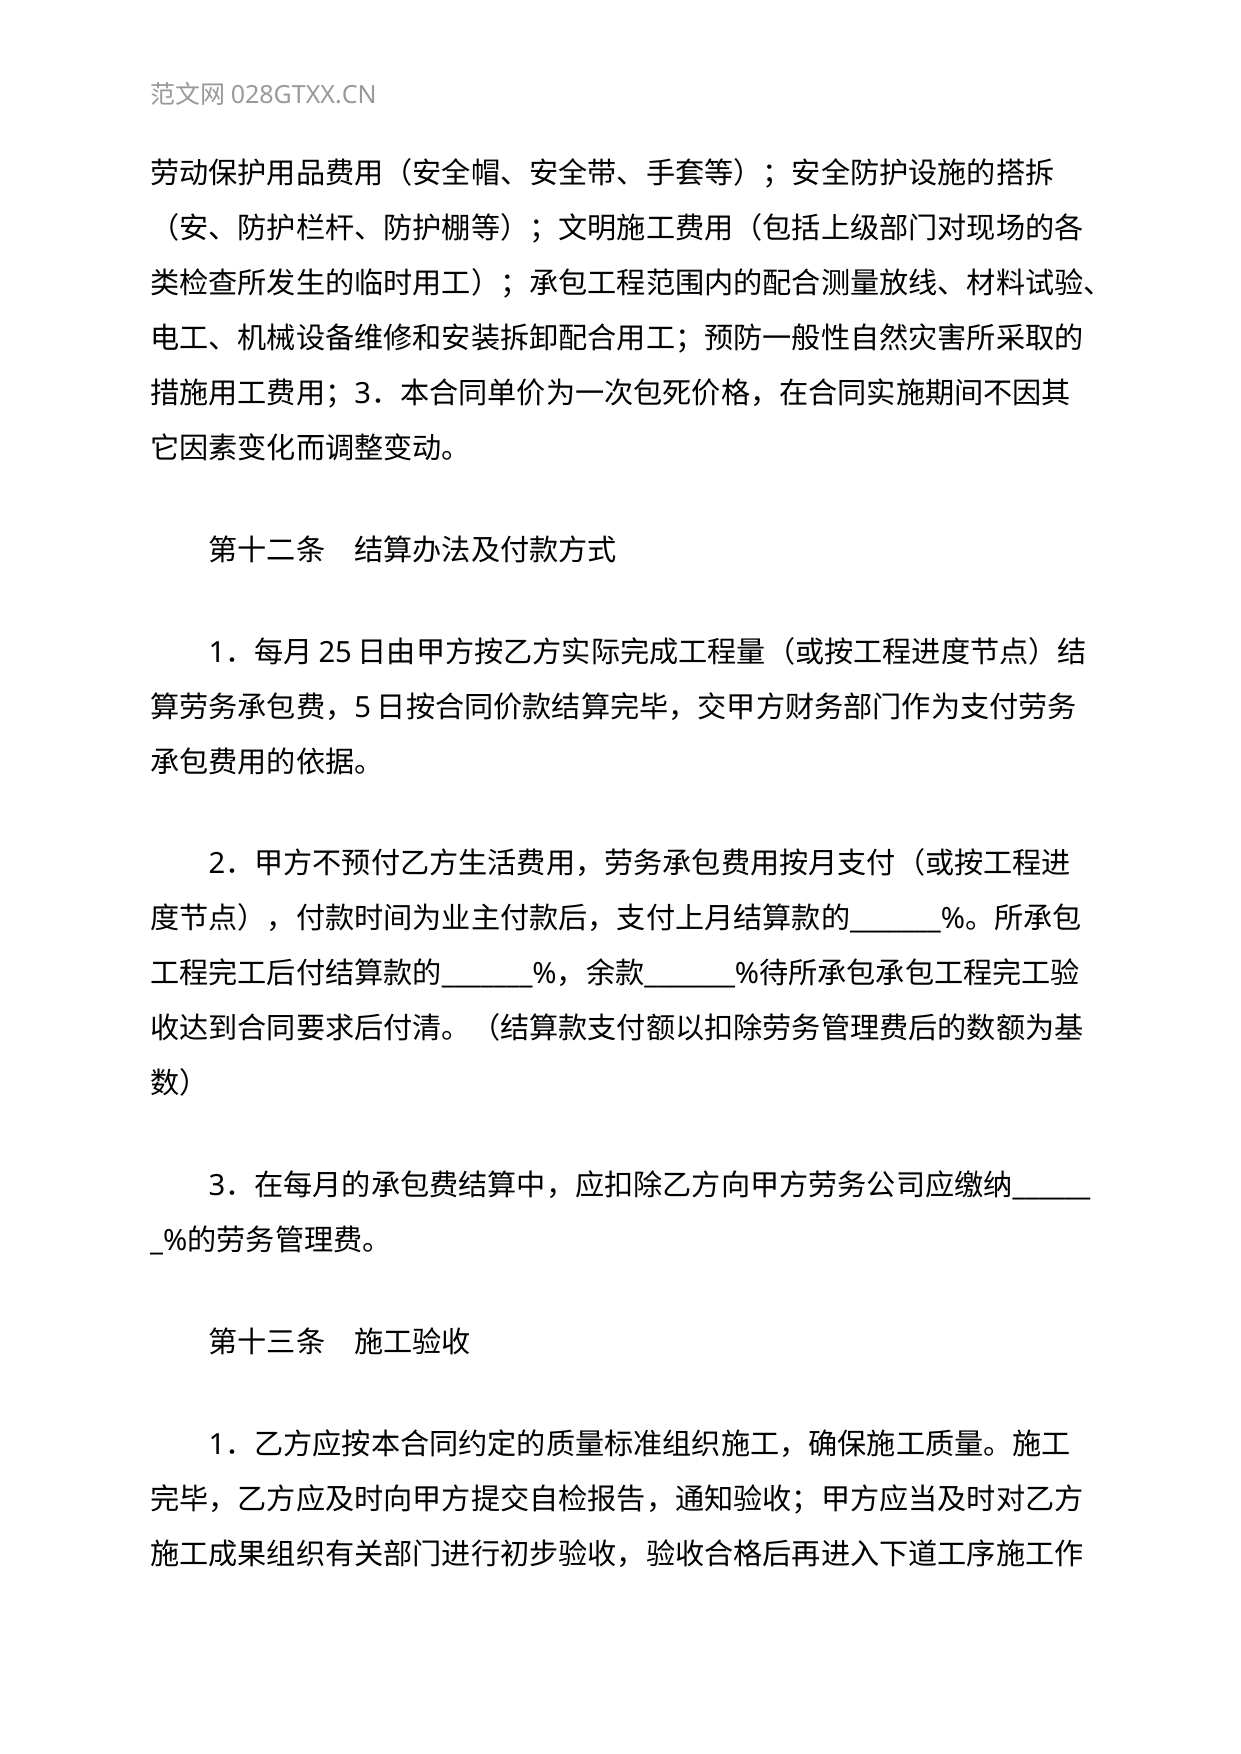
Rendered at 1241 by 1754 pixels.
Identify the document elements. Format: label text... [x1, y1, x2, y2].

text 1．每月25日由甲方按乙方实际完成工程量（或按工程进度节点）结算劳务承包费，5日按合同价款结算完毕，交甲方财务部门作为支付劳务承包费用的依据。 [150, 628, 1090, 780]
text 2．甲方不预付乙方生活费用，劳务承包费用按月支付（或按工程进度节点），付款时间为业主付款后，支付上月结算款的_______%。所承包工程完工后付结算款的_______%，余款_______%待所承包承包工程完工验收达到合同要求后付清。（结算款支付额以扣除劳务管理费后的数额为基数） [150, 840, 1090, 1102]
text 3．在每月的承包费结算中，应扣除乙方向甲方劳务公司应缴纳_______%的劳务管理费。 [150, 1162, 1090, 1259]
text 第十二条 结算办法及付款方式 [150, 526, 1090, 569]
text 第十三条 施工验收 [150, 1318, 1090, 1361]
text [150, 150, 1090, 467]
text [150, 1420, 1090, 1572]
